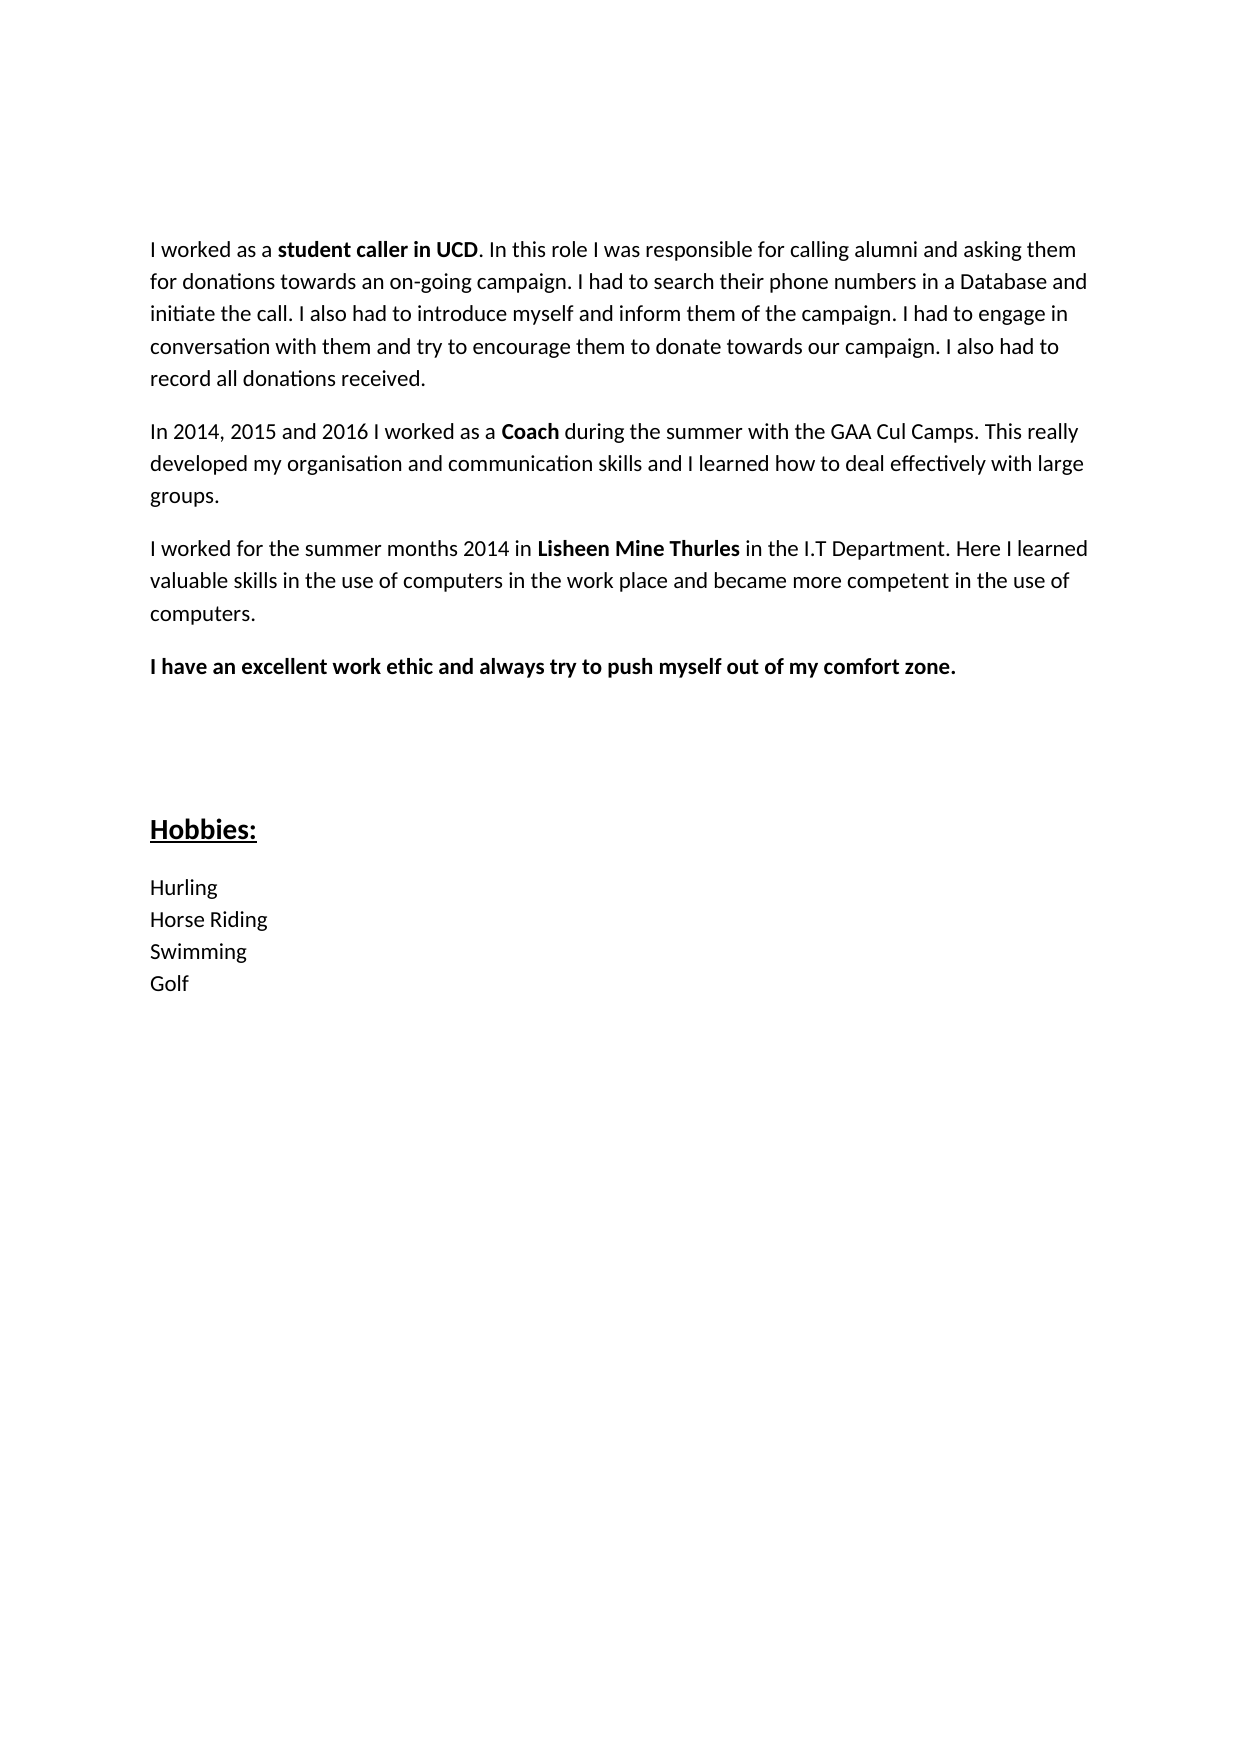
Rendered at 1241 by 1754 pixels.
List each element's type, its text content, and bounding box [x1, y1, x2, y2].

text Swimming [150, 937, 1090, 965]
text I worked as a student caller in UCD. In this role I was responsible for calling alumni and asking them for donations towards an on-going campaign. I had to search their phone numbers in a Database and initiate the call. I also had to introduce myself and inform them of the campaign. I had to engage in conversation with them and try to encourage them to donate towards our campaign. I also had to record all donations received. [150, 235, 1090, 392]
text Hurling [150, 873, 1090, 901]
text In 2014, 2015 and 2016 I worked as a Coach during the summer with the GAA Cul Camps. This really developed my organisation and communication skills and I learned how to deal effectively with large groups. [150, 417, 1090, 509]
text I have an excellent work ethic and always try to push myself out of my comfort zone. [150, 652, 1090, 680]
text Horse Riding [150, 905, 1090, 933]
text I worked for the summer months 2014 in Lisheen Mine Thurles in the I.T Department. Here I learned valuable skills in the use of computers in the work place and became more competent in the use of computers. [150, 534, 1090, 627]
text Hobbies: [150, 811, 1090, 846]
text Golf [150, 969, 1090, 997]
